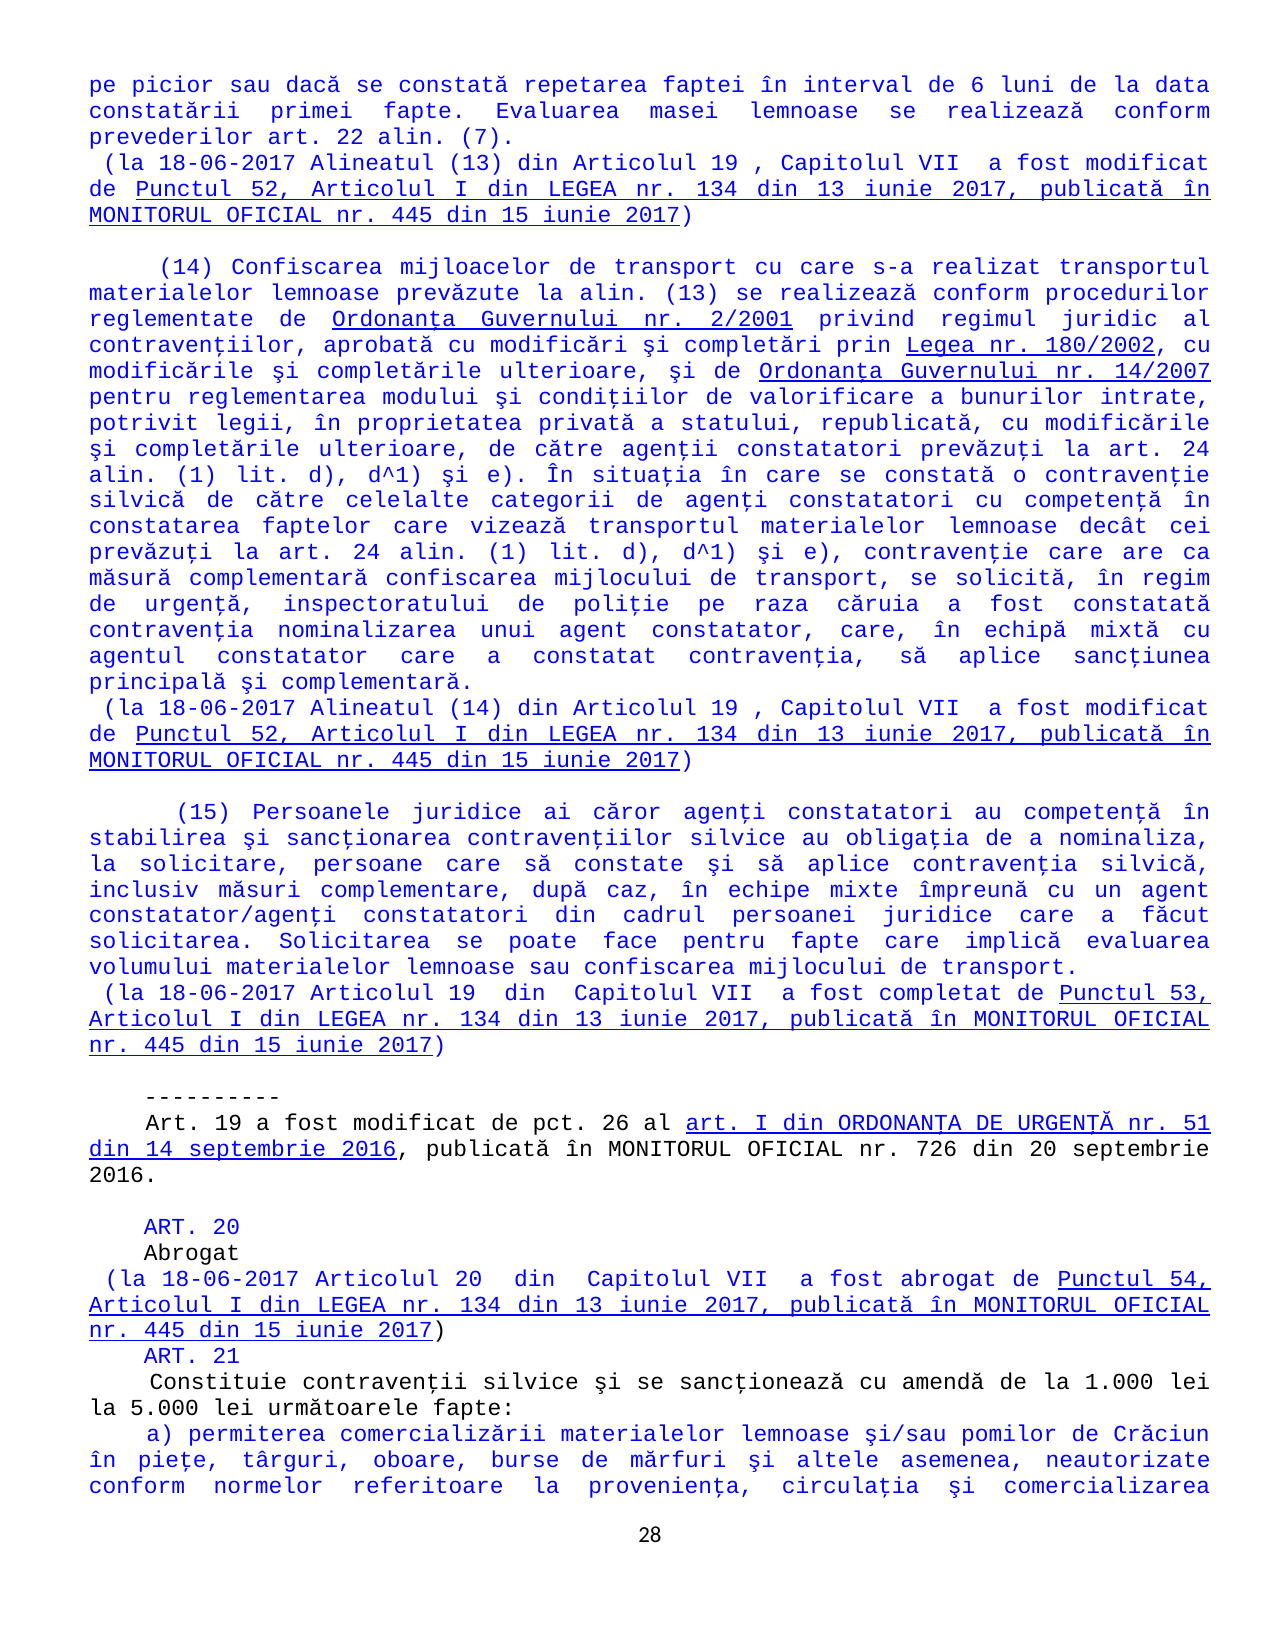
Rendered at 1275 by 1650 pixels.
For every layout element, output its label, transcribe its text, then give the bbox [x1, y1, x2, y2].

text (la 18-06-2017 Articolul 19 din Capitolul VII a fost completat de <LLNK 12017 134 10 201 0117>Punctul 53, Articolul I din LEGEA nr. 134 din 13 iunie 2017, publicată în MONITORUL OFICIAL nr. 445 din 15 iunie 2017) [89, 982, 1211, 1059]
text (la 18-06-2017 Articolul 20 din Capitolul VII a fost abrogat de <LLNK 12017 134 10 201 0117>Punctul 54, Articolul I din LEGEA nr. 134 din 13 iunie 2017, publicată în MONITORUL OFICIAL nr. 445 din 15 iunie 2017) [89, 1267, 1211, 1345]
text ART. 20 [89, 1215, 1211, 1241]
text (14) Confiscarea mijloacelor de transport cu care s-a realizat transportul materialelor lemnoase prevăzute la alin. (13) se realizează conform procedurilor reglementate de <LLNK 12001 2132 3P1 0 31>Ordonanţa Guvernului nr. 2/2001 privind regimul juridic al contravenţiilor, aprobată cu modificări şi completări prin <LLNK 12002 180 10 201 0 18>Legea nr. 180/2002, cu modificările şi completările ulterioare, şi de <LLNK 12007 14133 351 0 32>Ordonanţa Guvernului nr. 14/2007 pentru reglementarea modului şi condiţiilor de valorificare a bunurilor intrate, potrivit legii, în proprietatea privată a statului, republicată, cu modificările şi completările ulterioare, de către agenţii constatatori prevăzuţi la art. 24 alin. (1) lit. d), d^1) şi e). În situaţia în care se constată o contravenţie silvică de către celelalte categorii de agenţi constatatori cu competenţă în constatarea faptelor care vizează transportul materialelor lemnoase decât cei prevăzuţi la art. 24 alin. (1) lit. d), d^1) şi e), contravenţie care are ca măsură complementară confiscarea mijlocului de transport, se solicită, în regim de urgenţă, inspectoratului de poliţie pe raza căruia a fost constatată contravenţia nominalizarea unui agent constatator, care, în echipă mixtă cu agentul constatator care a constatat contravenţia, să aplice sancţiunea principală şi complementară. [89, 255, 1211, 696]
text ---------- [89, 1085, 1211, 1111]
text (15) Persoanele juridice ai căror agenţi constatatori au competenţă în stabilirea şi sancţionarea contravenţiilor silvice au obligaţia de a nominaliza, la solicitare, persoane care să constate şi să aplice contravenţia silvică, inclusiv măsuri complementare, după caz, în echipe mixte împreună cu un agent constatator/agenţi constatatori din cadrul persoanei juridice care a făcut solicitarea. Solicitarea se poate face pentru fapte care implică evaluarea volumului materialelor lemnoase sau confiscarea mijlocului de transport. [89, 800, 1211, 982]
text (la 18-06-2017 Alineatul (13) din Articolul 19 , Capitolul VII a fost modificat de <LLNK 12017 134 10 201 0117>Punctul 52, Articolul I din LEGEA nr. 134 din 13 iunie 2017, publicată în MONITORUL OFICIAL nr. 445 din 15 iunie 2017) [89, 152, 1211, 229]
text Art. 19 a fost modificat de pct. 26 al <LLNK 12016 51180 301 0 61>art. I din ORDONANŢA DE URGENŢĂ nr. 51 din 14 septembrie 2016, publicată în MONITORUL OFICIAL nr. 726 din 20 septembrie 2016. [89, 1111, 1211, 1189]
text (la 18-06-2017 Alineatul (14) din Articolul 19 , Capitolul VII a fost modificat de <LLNK 12017 134 10 201 0117>Punctul 52, Articolul I din LEGEA nr. 134 din 13 iunie 2017, publicată în MONITORUL OFICIAL nr. 445 din 15 iunie 2017) [89, 696, 1211, 774]
text ART. 21 [89, 1345, 1211, 1371]
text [89, 1423, 1211, 1500]
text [89, 74, 1211, 152]
text Abrogat [89, 1241, 1211, 1267]
text Constituie contravenţii silvice şi se sancţionează cu amendă de la 1.000 lei la 5.000 lei următoarele fapte: [89, 1371, 1211, 1423]
